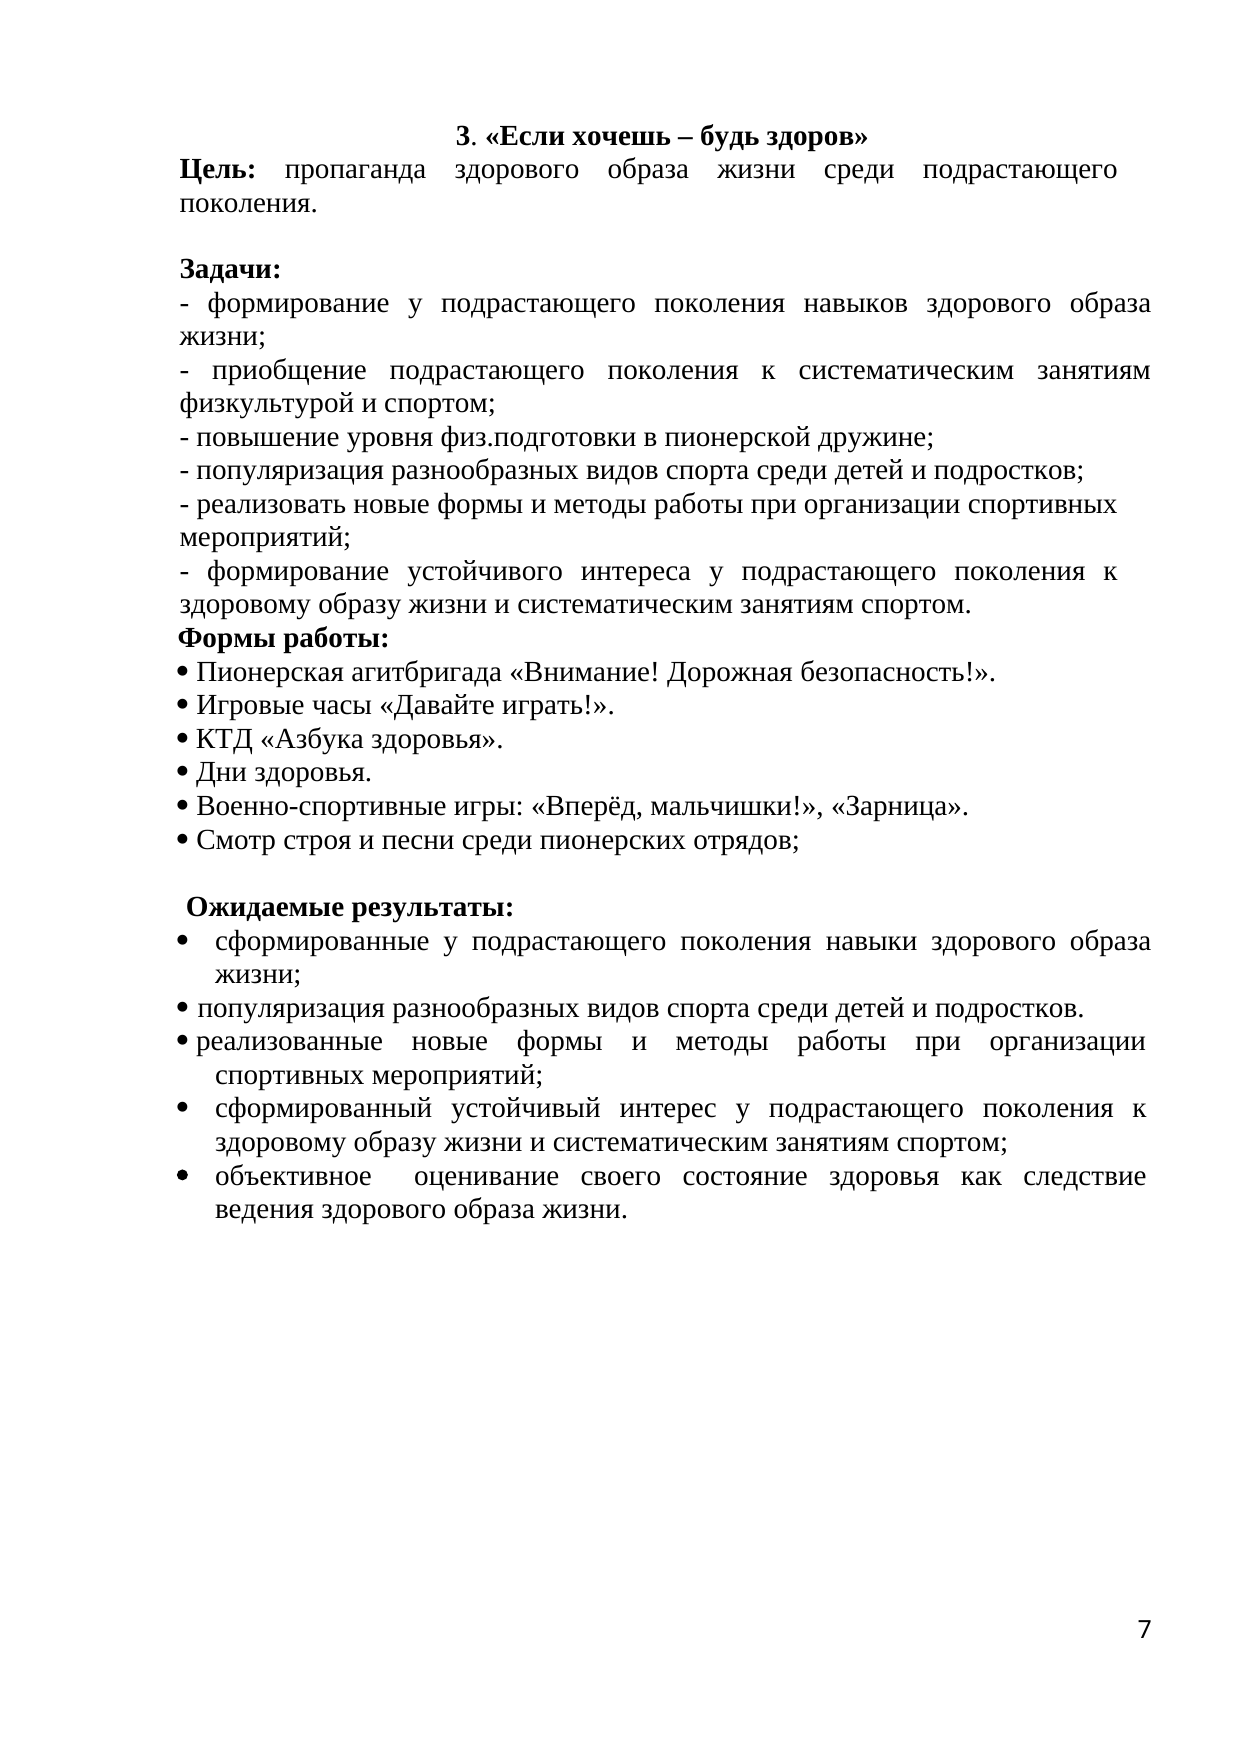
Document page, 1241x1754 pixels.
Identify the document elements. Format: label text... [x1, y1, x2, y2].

text - реализовать новые формы и методы работы при организации спортивных мероприятий; [179, 486, 1118, 553]
list Игровые часы «Давайте играть!». [177, 687, 1118, 721]
text Формы работы: [177, 620, 1118, 654]
list реализованные новые формы и методы работы при организации спортивных мероприятий; [177, 1023, 1147, 1091]
text - повышение уровня физ.подготовки в пионерской дружине; [179, 419, 1152, 452]
list КТД «Азбука здоровья». [177, 721, 1118, 754]
text Ожидаемые результаты: [186, 889, 1152, 923]
list сформированные у подрастающего поколения навыки здорового образа жизни; [177, 923, 1152, 990]
list Военно-спортивные игры: «Вперёд, мальчишки!», «Зарница». [177, 788, 1152, 822]
text Цель: пропаганда здорового образа жизни среди подрастающего поколения. [179, 152, 1118, 219]
list объективное оценивание своего состояние здоровья как следствие ведения здорового образа жизни. [177, 1158, 1147, 1225]
list Пионерская агитбригада «Внимание! Дорожная безопасность!». [177, 654, 1152, 687]
text - приобщение подрастающего поколения к систематическим занятиям физкультурой и спортом; [179, 352, 1152, 419]
text Задачи: [179, 251, 1118, 285]
text - формирование устойчивого интереса у подрастающего поколения к здоровому образу жизни и систематическим занятиям спортом. [179, 553, 1118, 620]
text - формирование у подрастающего поколения навыков здорового образа жизни; [179, 285, 1152, 352]
list Дни здоровья. [177, 754, 1152, 788]
text 3. «Если хочешь – будь здоров» [177, 118, 1147, 152]
list сформированный устойчивый интерес у подрастающего поколения к здоровому образу жизни и систематическим занятиям спортом; [177, 1091, 1147, 1158]
list популяризация разнообразных видов спорта среди детей и подростков. [177, 990, 1152, 1023]
list Смотр строя и песни среди пионерских отрядов; [177, 822, 1152, 856]
text - популяризация разнообразных видов спорта среди детей и подростков; [179, 452, 1152, 486]
